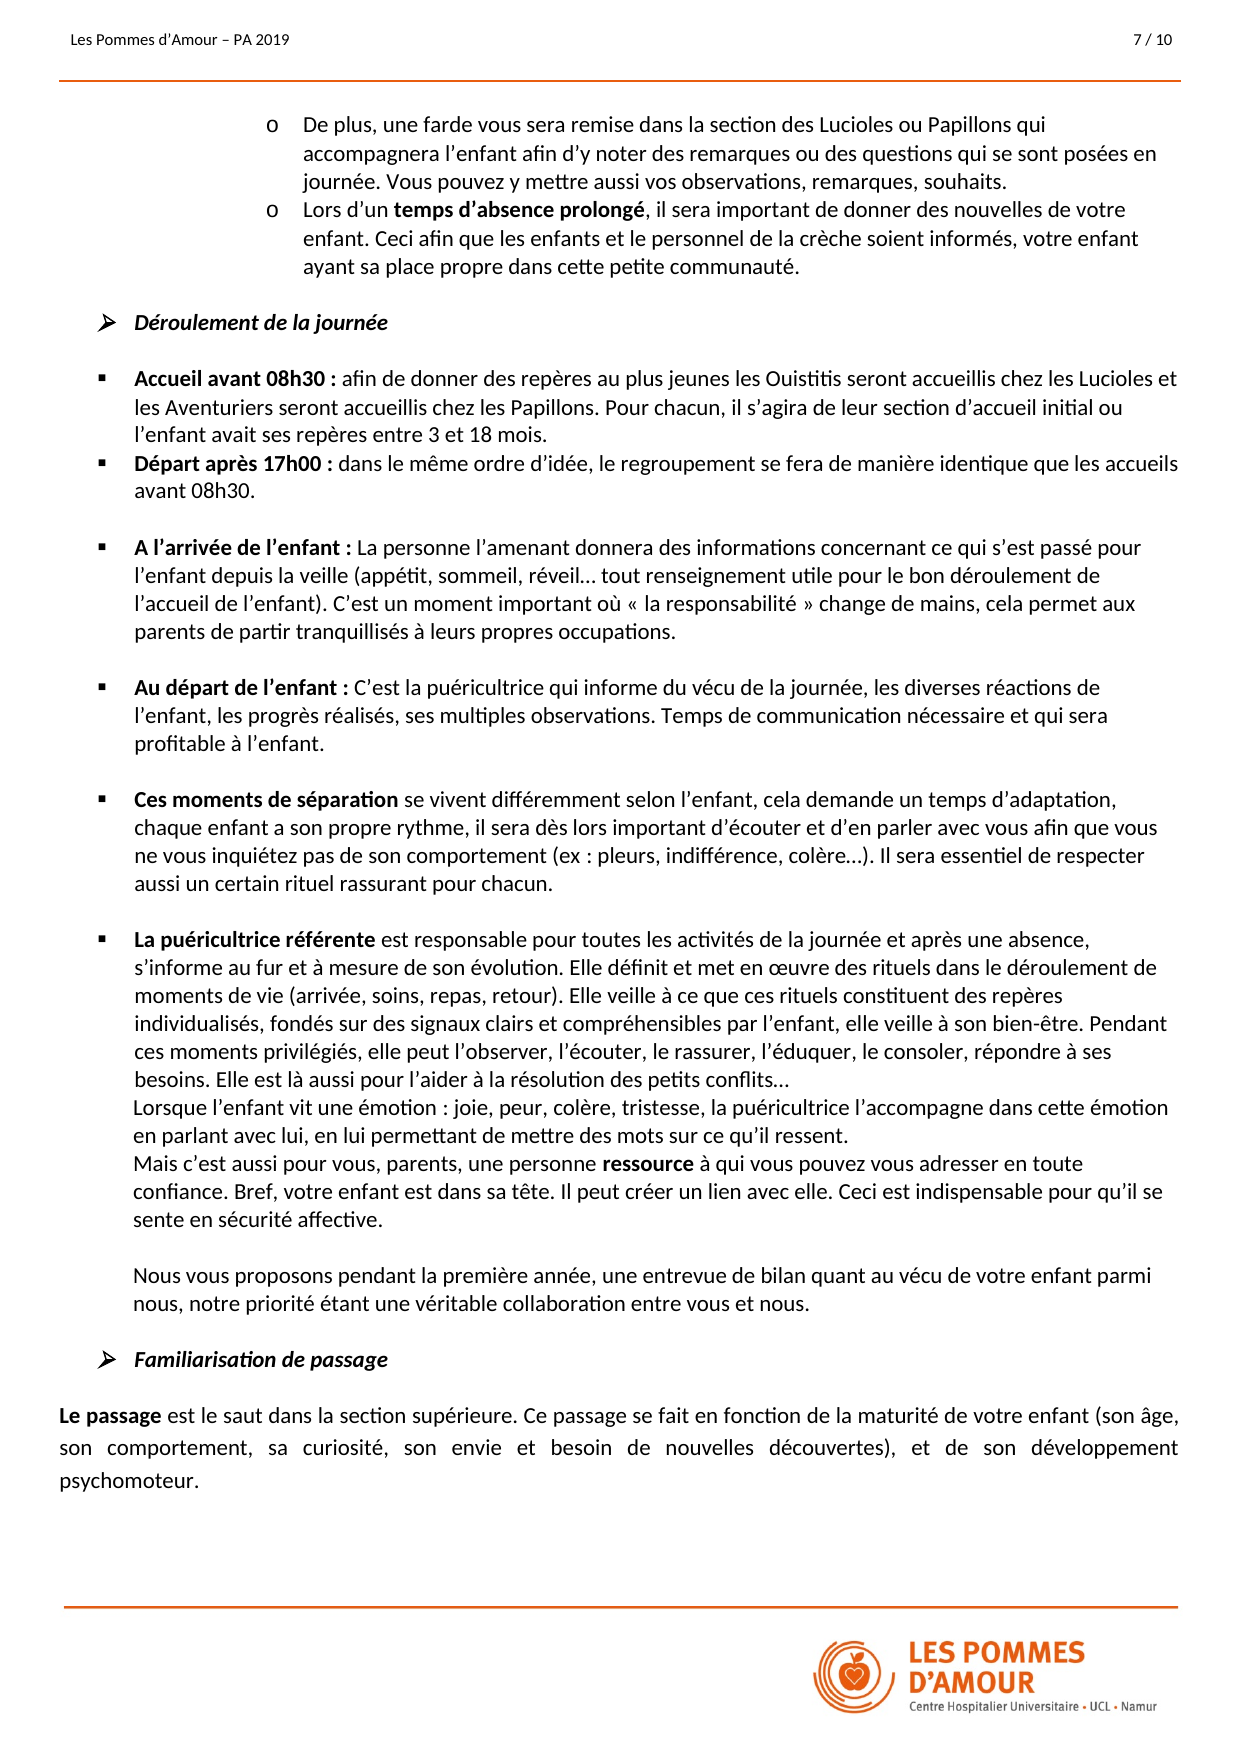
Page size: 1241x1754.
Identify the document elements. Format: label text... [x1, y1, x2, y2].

picture [5, 1606, 1235, 1754]
text Lorsque l’enfant vit une émotion : joie, peur, colère, tristesse, la puéricultrice l’accompagne dans cette émotion en parlant avec lui, en lui permettant de mettre des mots sur ce qu’il ressent. [133, 1093, 1181, 1149]
list De plus, une farde vous sera remise dans la section des Lucioles ou Papillons qui accompagnera l’enfant afin d’y noter des remarques ou des questions qui se sont posées en journée. Vous pouvez y mettre aussi vos observations, remarques, souhaits. [265, 110, 1181, 195]
text Le passage est le saut dans la section supérieure. Ce passage se fait en fonction de la maturité de votre enfant (son âge, son comportement, sa curiosité, son envie et besoin de nouvelles découvertes), et de son développement psychomoteur. [59, 1401, 1181, 1494]
list La puéricultrice référente est responsable pour toutes les activités de la journée et après une absence, s’informe au fur et à mesure de son évolution. Elle définit et met en œuvre des rituels dans le déroulement de moments de vie (arrivée, soins, repas, retour). Elle veille à ce que ces rituels constituent des repères individualisés, fondés sur des signaux clairs et compréhensibles par l’enfant, elle veille à son bien-être. Pendant ces moments privilégiés, elle peut l’observer, l’écouter, le rassurer, l’éduquer, le consoler, répondre à ses besoins. Elle est là aussi pour l’aider à la résolution des petits conflits… [97, 925, 1181, 1093]
text Mais c’est aussi pour vous, parents, une personne ressource à qui vous pouvez vous adresser en toute confiance. Bref, votre enfant est dans sa tête. Il peut créer un lien avec elle. Ceci est indispensable pour qu’il se sente en sécurité affective. [133, 1149, 1181, 1233]
list Lors d’un temps d’absence prolongé, il sera important de donner des nouvelles de votre enfant. Ceci afin que les enfants et le personnel de la crèche soient informés, votre enfant ayant sa place propre dans cette petite communauté. [265, 195, 1181, 281]
list Familiarisation de passage [97, 1345, 1181, 1373]
list Départ après 17h00 : dans le même ordre d’idée, le regroupement se fera de manière identique que les accueils avant 08h30. [97, 449, 1181, 505]
list Au départ de l’enfant : C’est la puéricultrice qui informe du vécu de la journée, les diverses réactions de l’enfant, les progrès réalisés, ses multiples observations. Temps de communication nécessaire et qui sera profitable à l’enfant. [97, 673, 1181, 785]
text Nous vous proposons pendant la première année, une entrevue de bilan quant au vécu de votre enfant parmi nous, notre priorité étant une véritable collaboration entre vous et nous. [133, 1261, 1181, 1317]
list Accueil avant 08h30 : afin de donner des repères au plus jeunes les Ouistitis seront accueillis chez les Lucioles et les Aventuriers seront accueillis chez les Papillons. Pour chacun, il s’agira de leur section d’accueil initial ou l’enfant avait ses repères entre 3 et 18 mois. [97, 364, 1181, 449]
list A l’arrivée de l’enfant : La personne l’amenant donnera des informations concernant ce qui s’est passé pour l’enfant depuis la veille (appétit, sommeil, réveil… tout renseignement utile pour le bon déroulement de l’accueil de l’enfant). C’est un moment important où « la responsabilité » change de mains, cela permet aux parents de partir tranquillisés à leurs propres occupations. [97, 533, 1181, 673]
list Ces moments de séparation se vivent différemment selon l’enfant, cela demande un temps d’adaptation, chaque enfant a son propre rythme, il sera dès lors important d’écouter et d’en parler avec vous afin que vous ne vous inquiétez pas de son comportement (ex : pleurs, indifférence, colère…). Il sera essentiel de respecter aussi un certain rituel rassurant pour chacun. [97, 785, 1181, 897]
list Déroulement de la journée [97, 308, 1181, 337]
